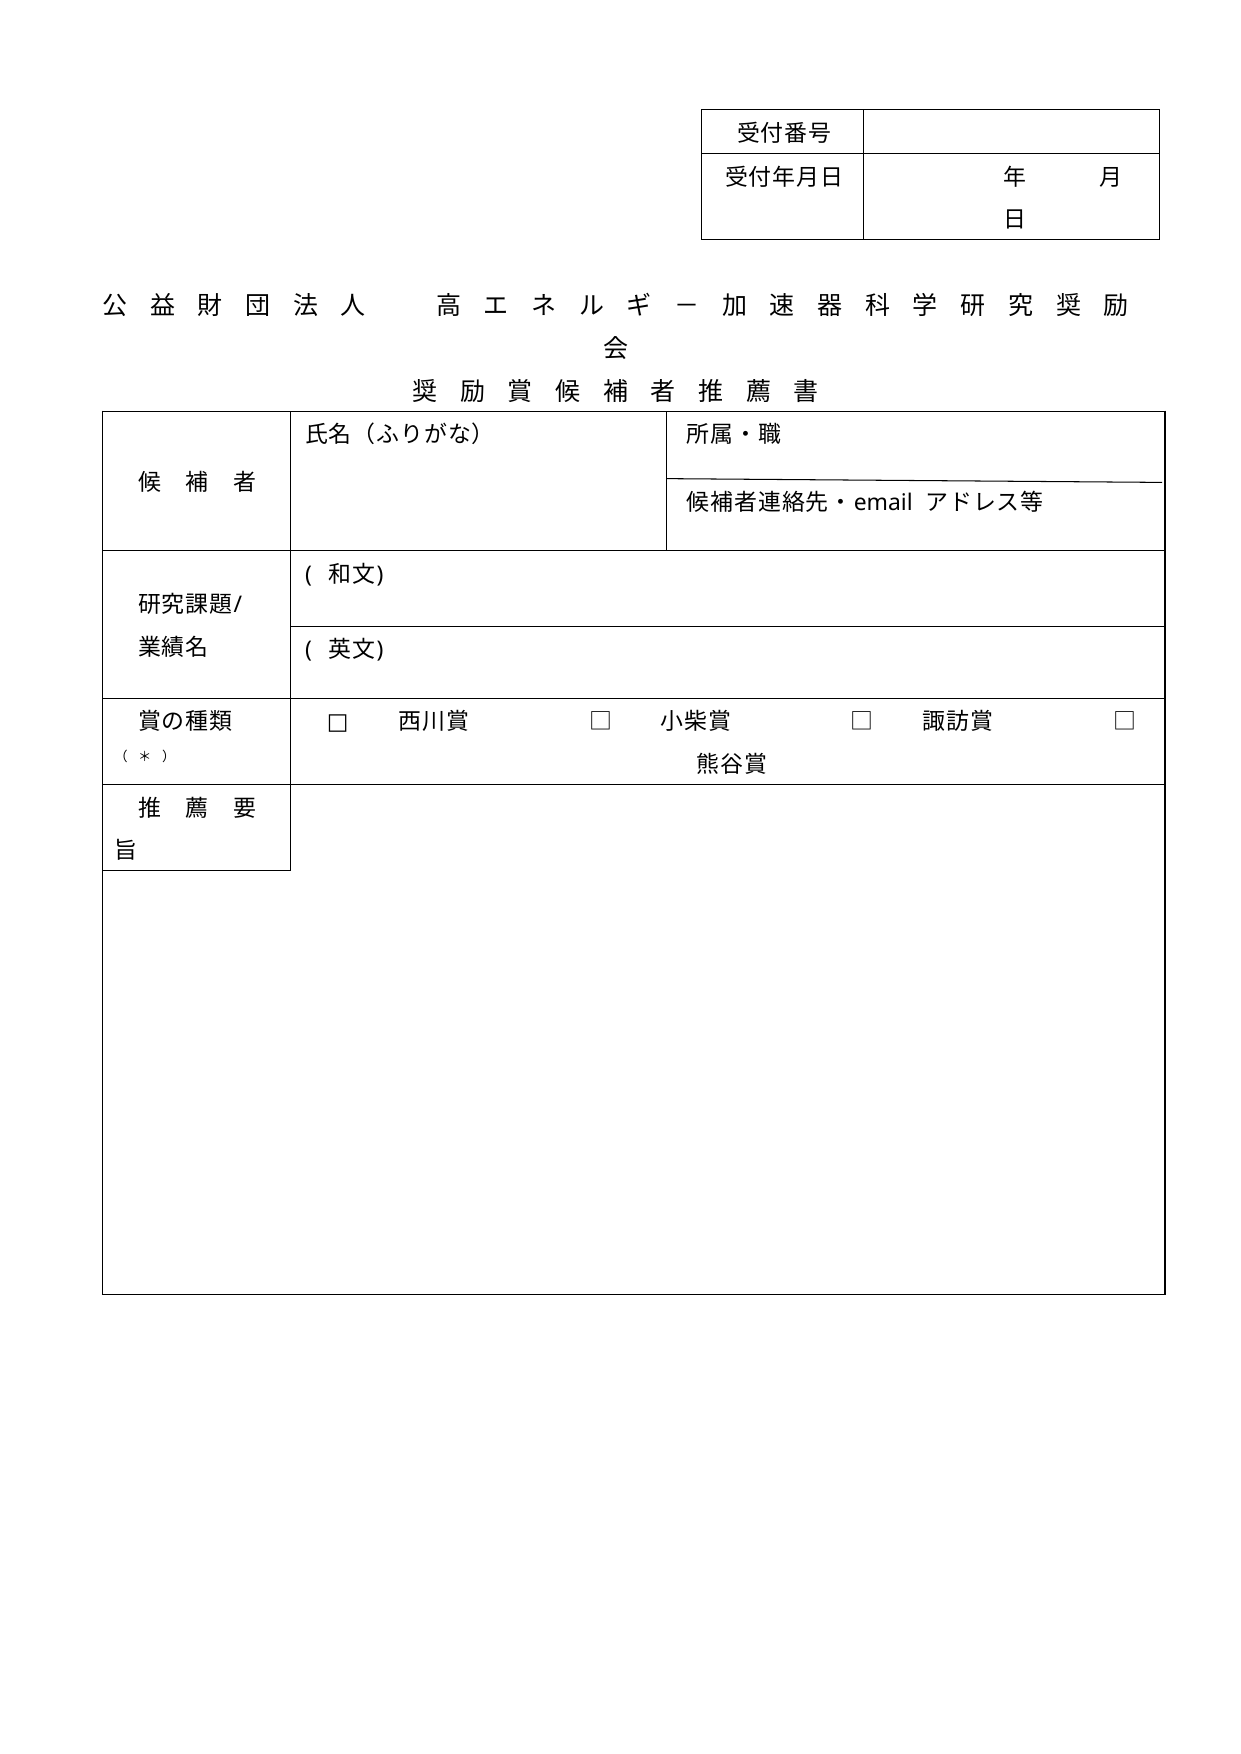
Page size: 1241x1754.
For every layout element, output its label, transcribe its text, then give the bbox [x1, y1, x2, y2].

table_header 所属・職 候補者連絡先・emailアドレス等 [667, 412, 1164, 550]
table_cell (和文) [291, 551, 1164, 626]
table_header 候 補 者 [103, 412, 290, 550]
text 公益財団法人 高エネルギ－加速器科学研究奨励会 [90, 283, 1164, 368]
table_cell 研究課題/ 業績名 [103, 551, 290, 697]
table_cell [103, 870, 1164, 1294]
table_header [864, 110, 1159, 153]
table_cell 賞の種類 （＊） [103, 699, 290, 784]
table_header 氏名（ふりがな） [291, 412, 666, 550]
table_cell 推 薦 要 旨 [103, 785, 290, 870]
table_cell □ 西川賞 □ 小柴賞 □ 諏訪賞 □ 熊谷賞 [291, 699, 1164, 784]
table_cell 年 月 日 [864, 154, 1159, 239]
text 奨励賞候補者推薦書 [90, 368, 1164, 411]
table_header 受付番号 [702, 110, 863, 153]
table_cell [291, 785, 1164, 870]
table_cell 受付年月日 [702, 154, 863, 239]
table_cell (英文) [291, 627, 1164, 697]
